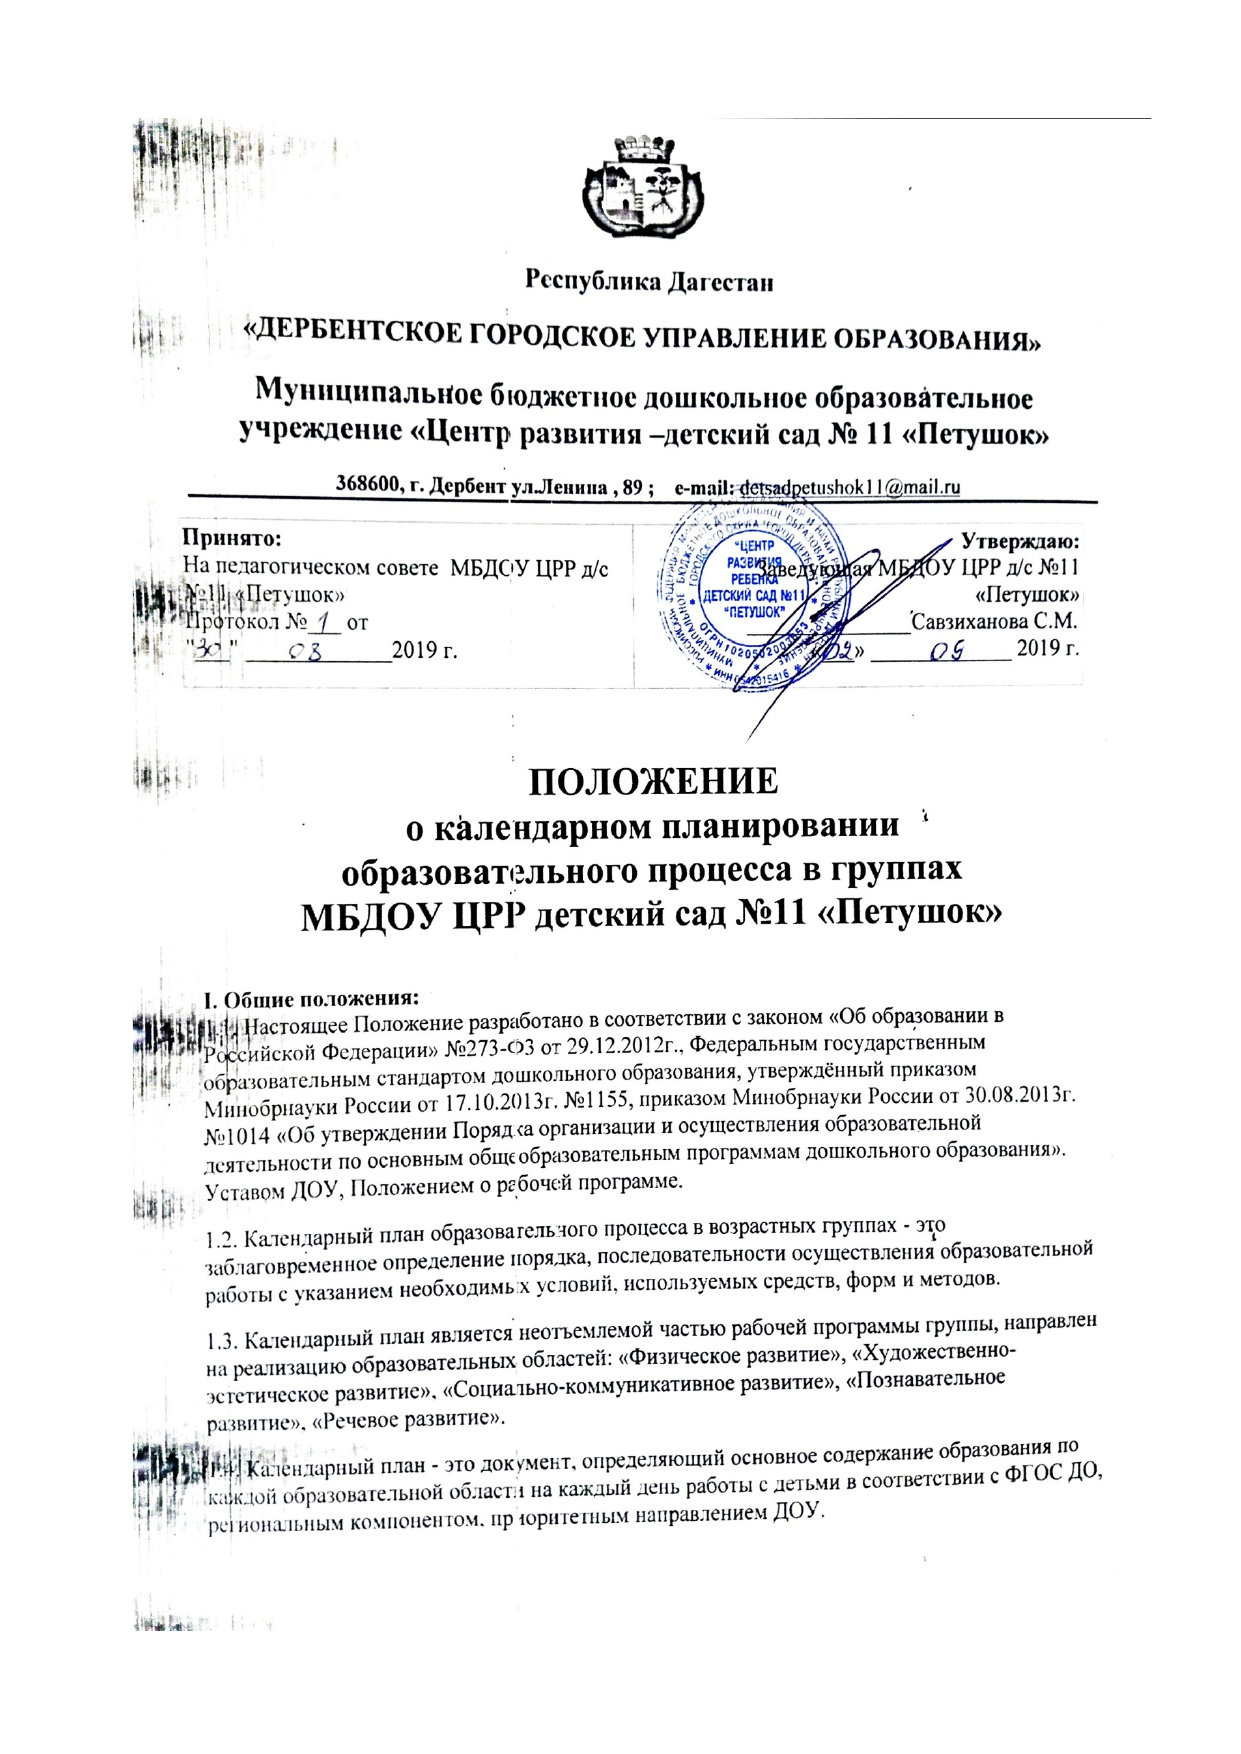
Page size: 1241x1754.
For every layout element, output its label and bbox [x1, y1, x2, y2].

picture [132, 118, 1152, 1631]
